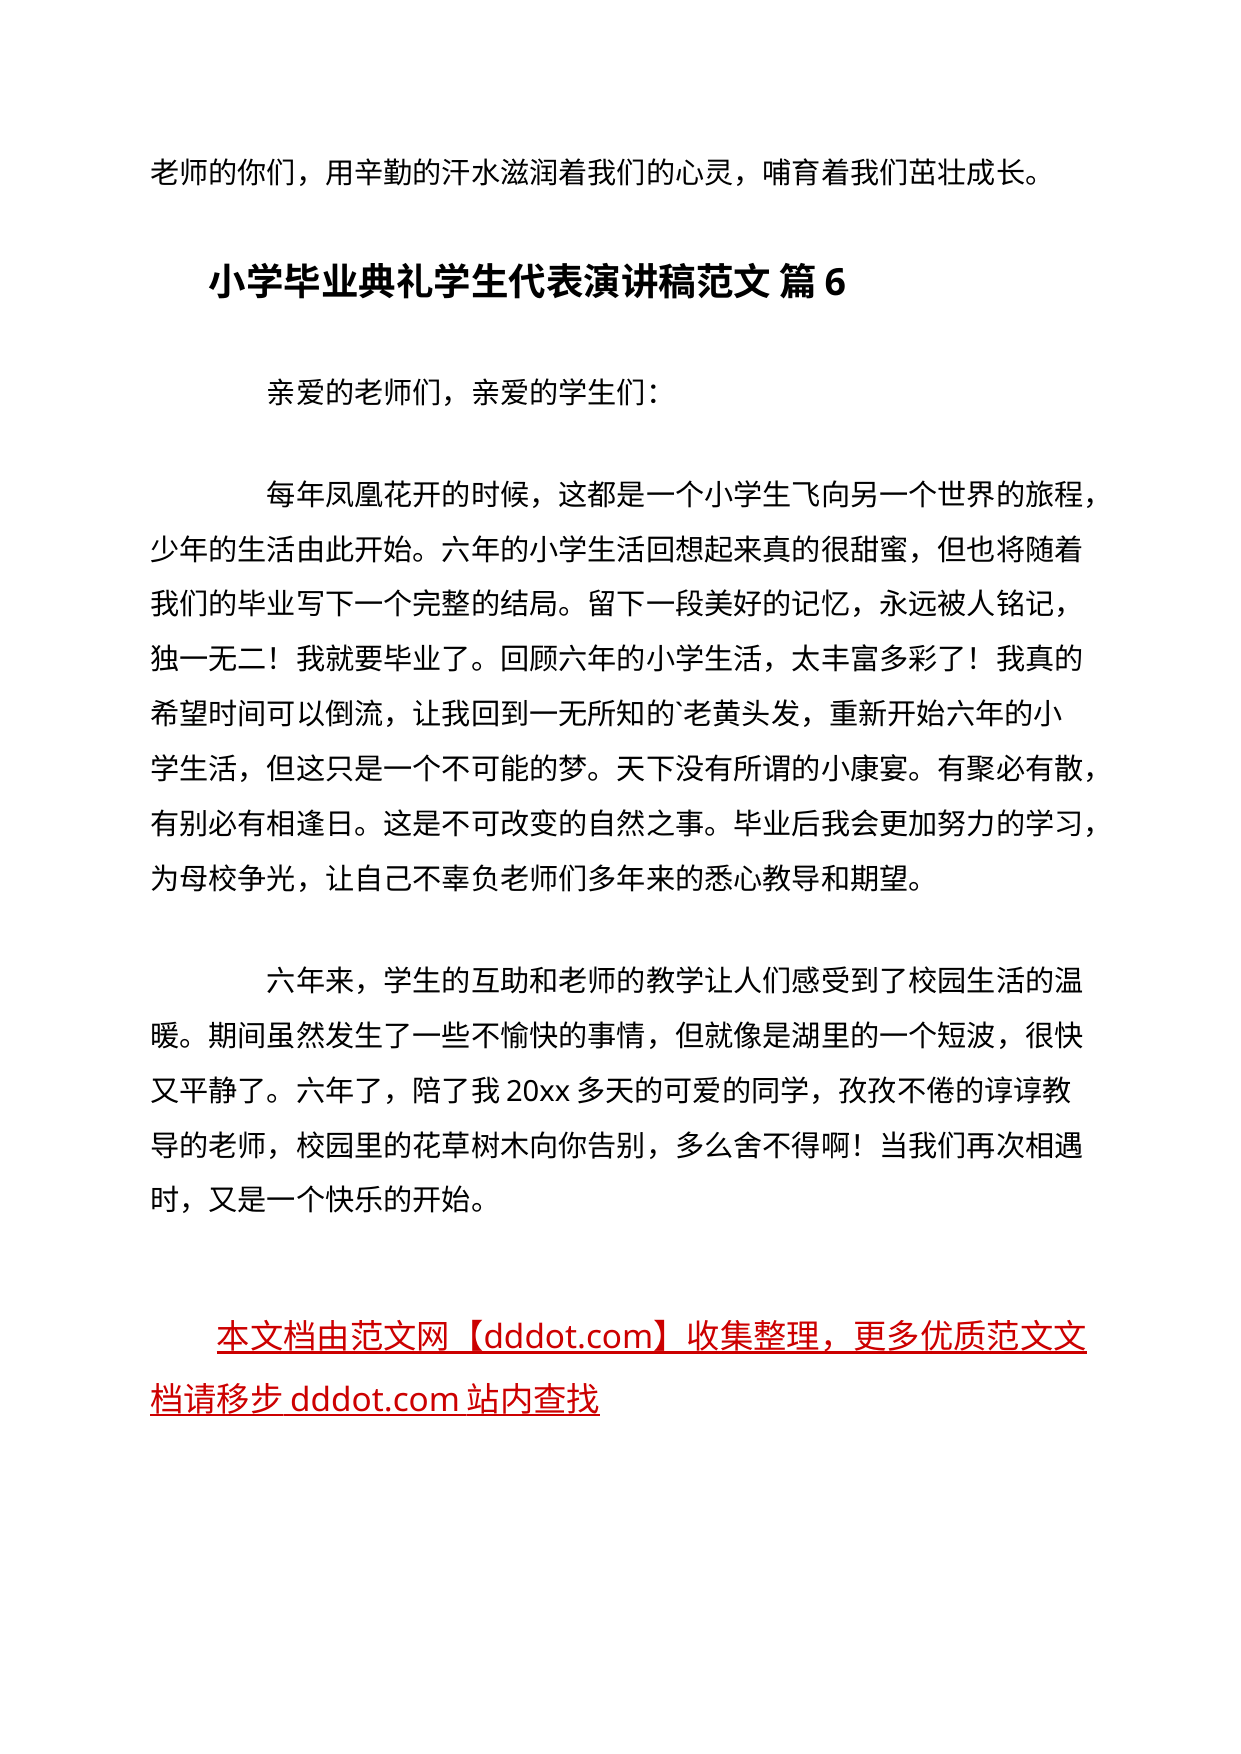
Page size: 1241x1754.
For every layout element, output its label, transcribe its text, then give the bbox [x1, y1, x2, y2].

text 小学毕业典礼学生代表演讲稿范文 篇6 [150, 252, 1090, 306]
text 每年凤凰花开的时候，这都是一个小学生飞向另一个世界的旅程，少年的生活由此开始。六年的小学生活回想起来真的很甜蜜，但也将随着我们的毕业写下一个完整的结局。留下一段美好的记忆，永远被人铭记，独一无二！我就要毕业了。回顾六年的小学生活，太丰富多彩了！我真的希望时间可以倒流，让我回到一无所知的`老黄头发，重新开始六年的小学生活，但这只是一个不可能的梦。天下没有所谓的小康宴。有聚必有散，有别必有相逢日。这是不可改变的自然之事。毕业后我会更加努力的学习，为母校争光，让自己不辜负老师们多年来的悉心教导和期望。 [150, 471, 1090, 898]
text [150, 150, 1090, 192]
text 亲爱的老师们，亲爱的学生们： [150, 369, 1090, 412]
text 六年来，学生的互助和老师的教学让人们感受到了校园生活的温暖。期间虽然发生了一些不愉快的事情，但就像是湖里的一个短波，很快又平静了。六年了，陪了我20xx多天的可爱的同学，孜孜不倦的谆谆教导的老师，校园里的花草树木向你告别，多么舍不得啊！当我们再次相遇时，又是一个快乐的开始。 [150, 957, 1090, 1219]
text 本文档由范文网【dddot.com】收集整理，更多优质范文文档请移步dddot.com站内查找 [150, 1310, 1090, 1421]
